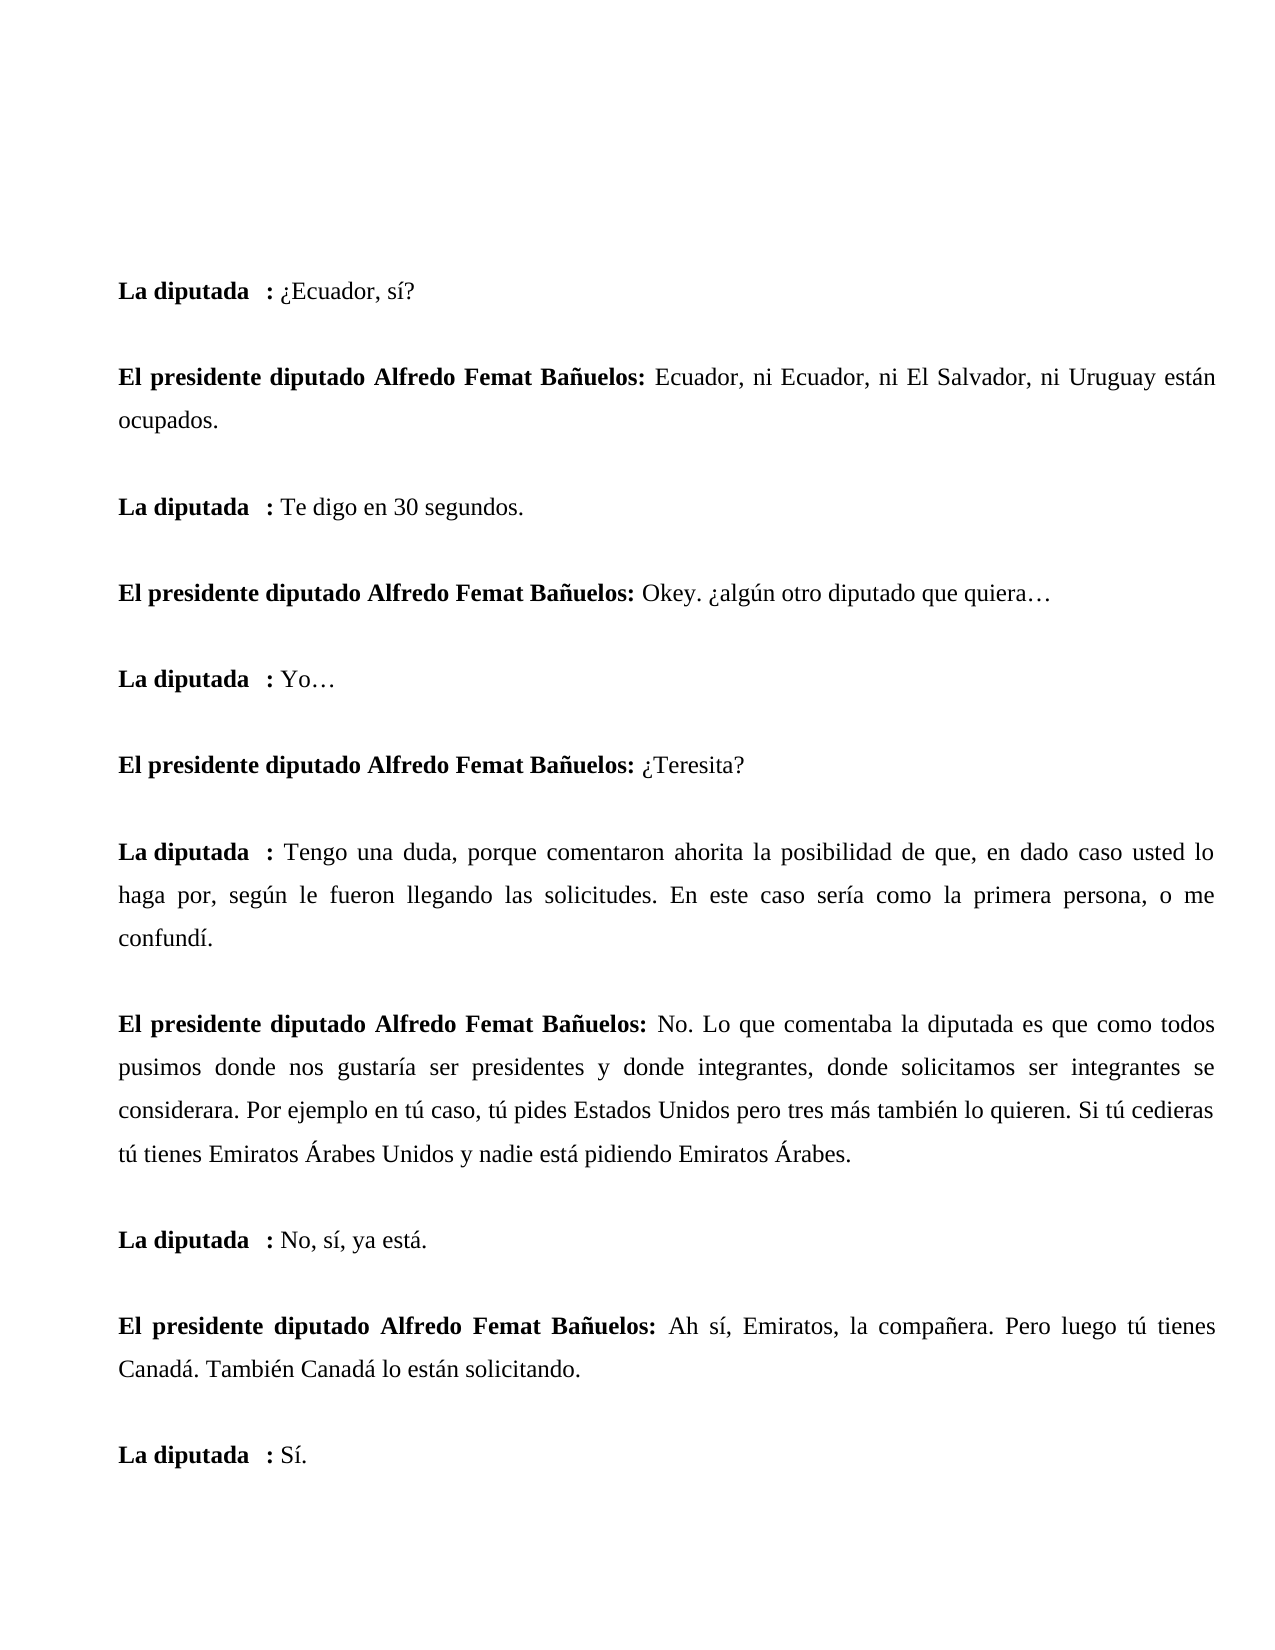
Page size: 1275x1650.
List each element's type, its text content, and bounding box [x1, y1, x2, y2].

text El presidente diputado Alfredo Femat Bañuelos: ¿Teresita? [118, 751, 1216, 779]
text La diputada : Yo… [118, 664, 1216, 693]
text La diputada : Tengo una duda, porque comentaron ahorita la posibilidad de que, en dado caso usted lo haga por, según le fueron llegando las solicitudes. En este caso sería como la primera persona, o me confundí. [118, 837, 1216, 952]
text El presidente diputado Alfredo Femat Bañuelos: No. Lo que comentaba la diputada es que como todos pusimos donde nos gustaría ser presidentes y donde integrantes, donde solicitamos ser integrantes se considerara. Por ejemplo en tú caso, tú pides Estados Unidos pero tres más también lo quieren. Si tú cedieras tú tienes Emiratos Árabes Unidos y nadie está pidiendo Emiratos Árabes. [118, 1009, 1216, 1167]
text La diputada : ¿Ecuador, sí? [118, 276, 1216, 305]
text La diputada : Te digo en 30 segundos. [118, 492, 1216, 521]
text La diputada : No, sí, ya está. [118, 1225, 1216, 1254]
text El presidente diputado Alfredo Femat Bañuelos: Okey. ¿algún otro diputado que quiera… [118, 578, 1216, 607]
text La diputada : Sí. [118, 1441, 1216, 1469]
text El presidente diputado Alfredo Femat Bañuelos: Ah sí, Emiratos, la compañera. Pero luego tú tienes Canadá. También Canadá lo están solicitando. [118, 1311, 1216, 1383]
text El presidente diputado Alfredo Femat Bañuelos: Ecuador, ni Ecuador, ni El Salvador, ni Uruguay están ocupados. [118, 362, 1216, 434]
